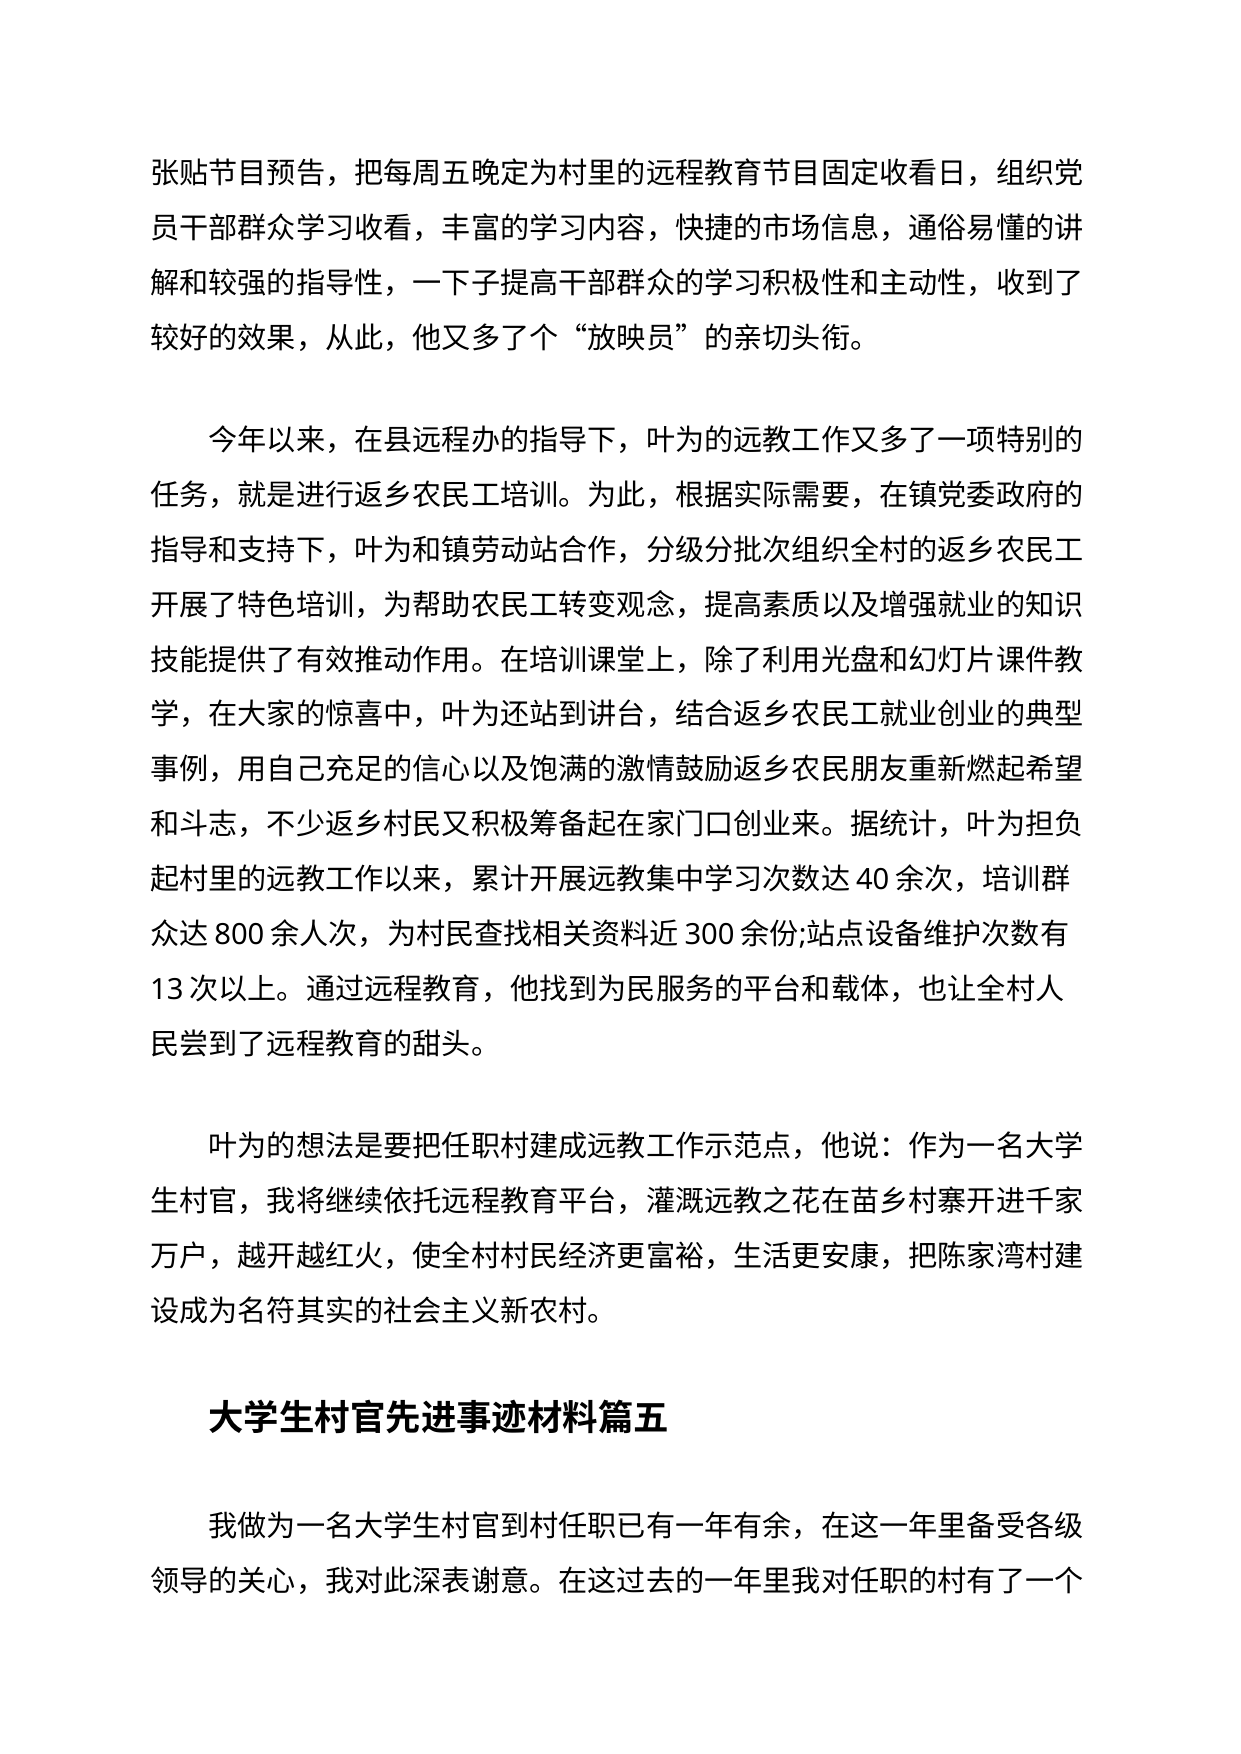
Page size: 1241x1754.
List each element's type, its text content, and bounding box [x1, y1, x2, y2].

text 叶为的想法是要把任职村建成远教工作示范点，他说：作为一名大学生村官，我将继续依托远程教育平台，灌溉远教之花在苗乡村寨开进千家万户，越开越红火，使全村村民经济更富裕，生活更安康，把陈家湾村建设成为名符其实的社会主义新农村。 [150, 1122, 1090, 1329]
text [150, 150, 1090, 357]
text 今年以来，在县远程办的指导下，叶为的远教工作又多了一项特别的任务，就是进行返乡农民工培训。为此，根据实际需要，在镇党委政府的指导和支持下，叶为和镇劳动站合作，分级分批次组织全村的返乡农民工开展了特色培训，为帮助农民工转变观念，提高素质以及增强就业的知识技能提供了有效推动作用。在培训课堂上，除了利用光盘和幻灯片课件教学，在大家的惊喜中，叶为还站到讲台，结合返乡农民工就业创业的典型事例，用自己充足的信心以及饱满的激情鼓励返乡农民朋友重新燃起希望和斗志，不少返乡村民又积极筹备起在家门口创业来。据统计，叶为担负起村里的远教工作以来，累计开展远教集中学习次数达40余次，培训群众达800余人次，为村民查找相关资料近300余份;站点设备维护次数有13次以上。通过远程教育，他找到为民服务的平台和载体，也让全村人民尝到了远程教育的甜头。 [150, 416, 1090, 1063]
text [150, 1502, 1090, 1599]
text 大学生村官先进事迹材料篇五 [150, 1389, 1090, 1440]
